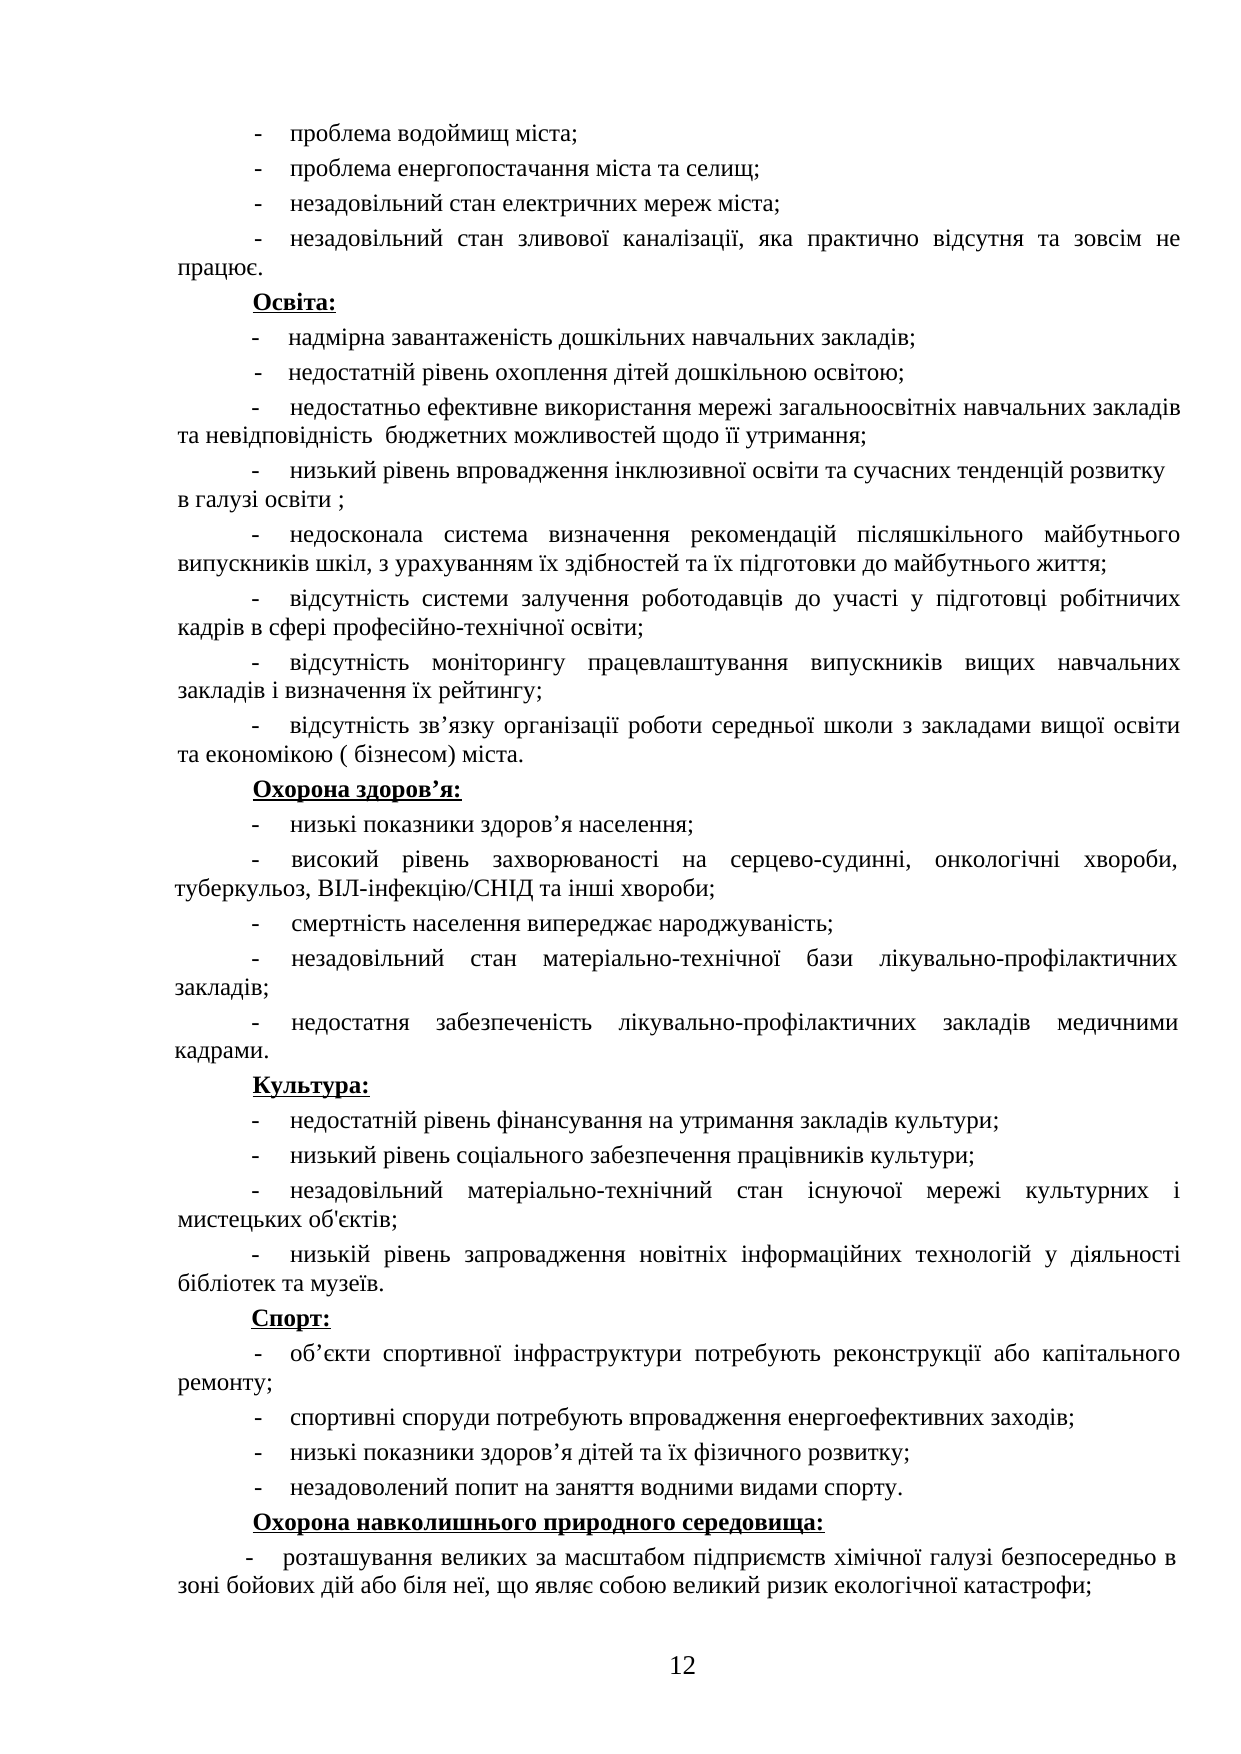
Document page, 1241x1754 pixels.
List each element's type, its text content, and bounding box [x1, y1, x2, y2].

text Освіта: [207, 287, 1181, 316]
list незадовільний стан зливової каналізації, яка практично відсутня та зовсім не працює. [177, 223, 1181, 281]
text Культура: [207, 1071, 1181, 1099]
list низький рівень впровадження інклюзивної освіти та сучасних тенденцій розвитку в галузі освіти ; [177, 456, 1181, 513]
list надмірна завантаженість дошкільних навчальних закладів; [174, 322, 1178, 351]
list відсутність системи залучення роботодавців до участі у підготовці робітничих кадрів в сфері професійно-технічної освіти; [177, 583, 1181, 641]
list об’єкти спортивної інфраструктури потребують реконструкції або капітального ремонту; [177, 1338, 1181, 1396]
list проблема водоймищ міста; [177, 118, 1181, 147]
list низькій рівень запровадження новітніх інформаційних технологій у діяльності бібліотек та музеїв. [177, 1239, 1181, 1297]
list незадовільний матеріально-технічний стан існуючої мережі культурних і мистецьких об'єктів; [177, 1176, 1181, 1233]
list недостатній рівень фінансування на утримання закладів культури; [177, 1106, 1181, 1134]
list смертність населення випереджає народжуваність; [174, 908, 1178, 937]
list високий рівень захворюваності на серцево-судинні, онкологічні хвороби, туберкульоз, ВІЛ-інфекцію/СНІД та інші хвороби; [174, 844, 1178, 902]
list недосконала система визначення рекомендацій післяшкільного майбутнього випускників шкіл, з урахуванням їх здібностей та їх підготовки до майбутнього життя; [177, 519, 1181, 577]
list низькі показники здоров’я дітей та їх фізичного розвитку; [177, 1437, 1181, 1466]
list низький рівень соціального забезпечення працівників культури; [177, 1141, 1181, 1169]
list відсутність зв’язку організації роботи середньої школи з закладами вищої освіти та економікою ( бізнесом) міста. [177, 711, 1181, 768]
list розташування великих за масштабом підприємств хімічної галузі безпосередньо в зоні бойових дій або біля неї, що являє собою великий ризик екологічної катастрофи; [177, 1542, 1178, 1599]
list недостатня забезпеченість лікувально-профілактичних закладів медичними кадрами. [174, 1007, 1179, 1064]
list незадовільний стан матеріально-технічної бази лікувально-профілактичних закладів; [174, 943, 1178, 1001]
text Охорона навколишнього природного середовища: [207, 1507, 1181, 1536]
list проблема енергопостачання міста та селищ; [177, 153, 1181, 182]
list недостатньо ефективне використання мережі загальноосвітніх навчальних закладів та невідповідність бюджетних можливостей щодо її утримання; [177, 392, 1181, 449]
text Охорона здоров’я: [207, 774, 1181, 803]
list недостатній рівень охоплення дітей дошкільною освітою; [177, 357, 1181, 386]
list відсутність моніторингу працевлаштування випускників вищих навчальних закладів і визначення їх рейтингу; [177, 647, 1181, 704]
list спортивні споруди потребують впровадження енергоефективних заходів; [177, 1402, 1181, 1431]
text Спорт: [251, 1303, 1181, 1332]
list незадоволений попит на заняття водними видами спорту. [177, 1472, 1181, 1501]
list незадовільний стан електричних мереж міста; [177, 188, 1181, 217]
list низькі показники здоров’я населення; [177, 809, 1181, 838]
